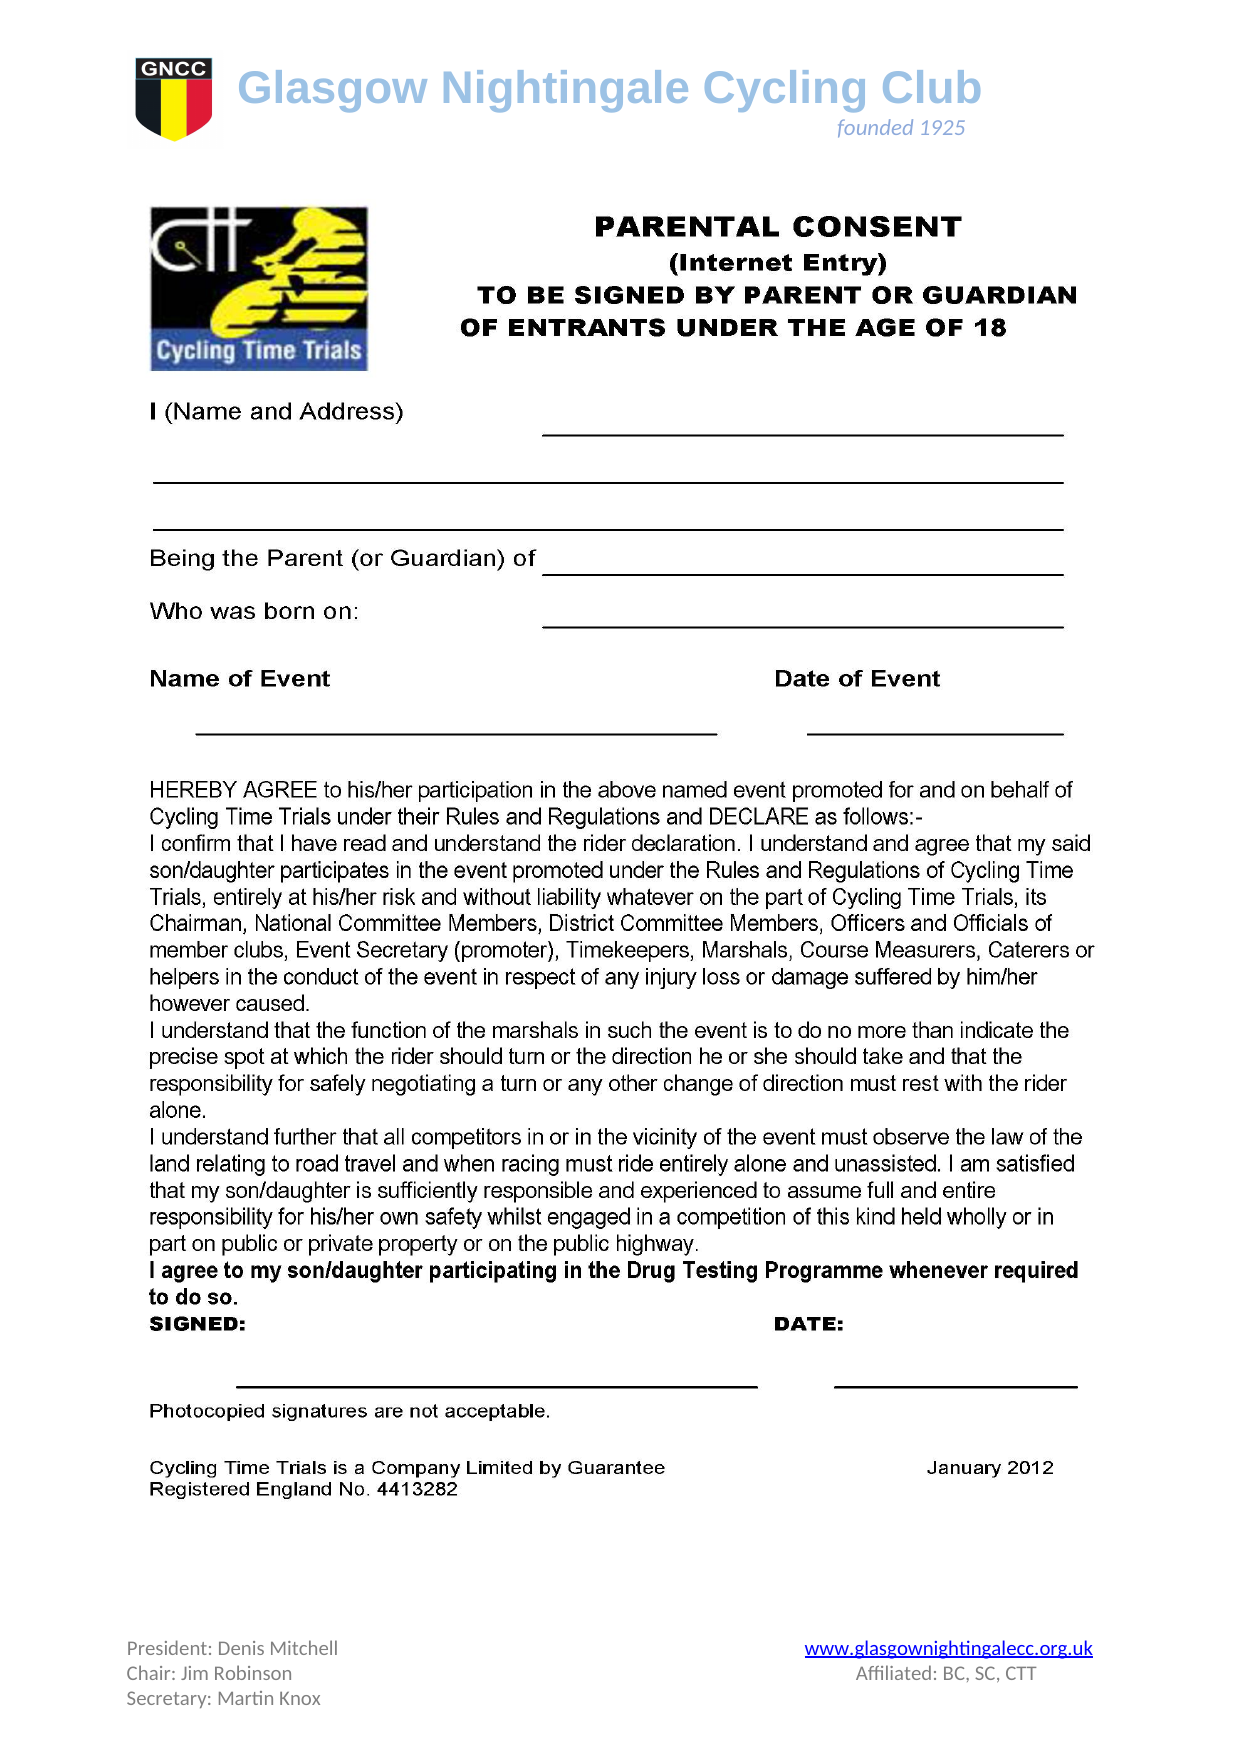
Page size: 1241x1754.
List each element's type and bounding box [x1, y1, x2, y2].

picture [75, 173, 1171, 1556]
picture [126, 50, 224, 149]
